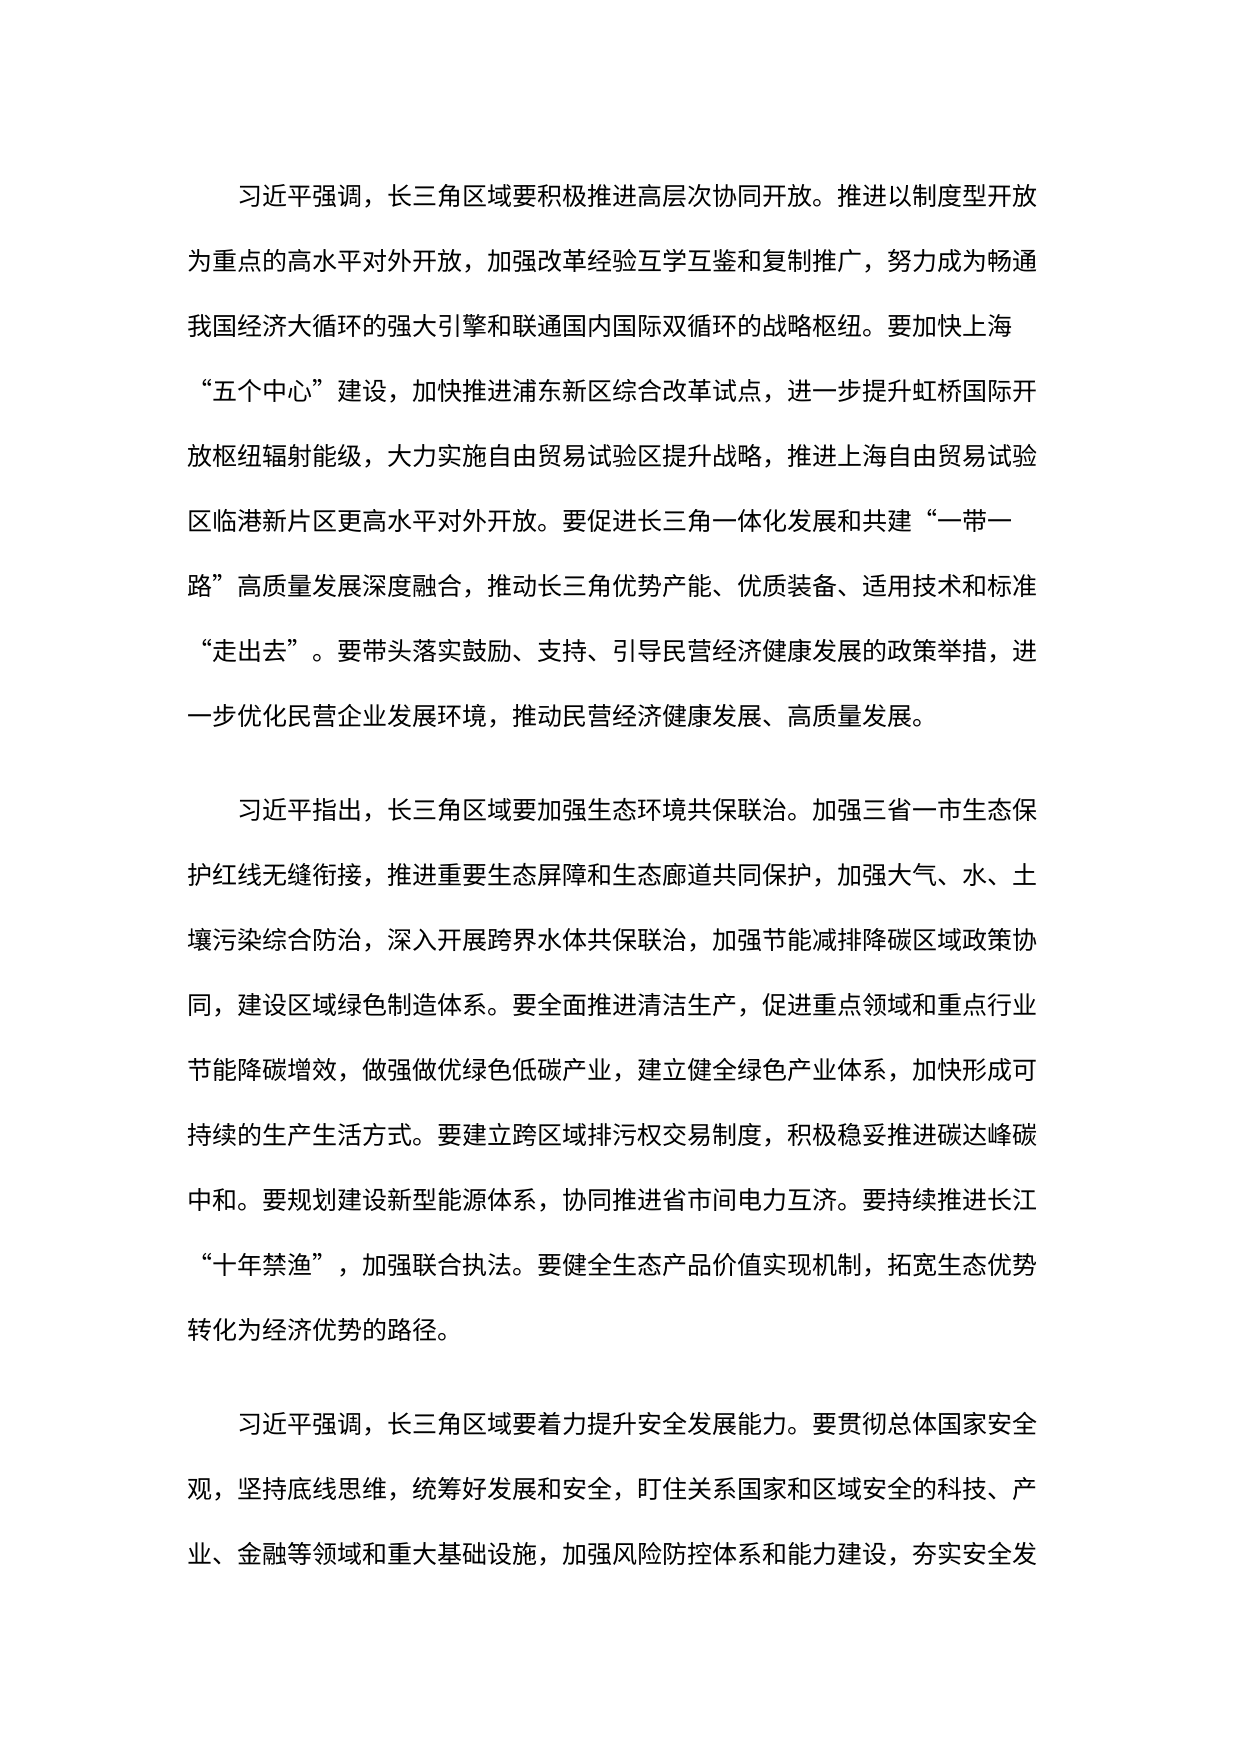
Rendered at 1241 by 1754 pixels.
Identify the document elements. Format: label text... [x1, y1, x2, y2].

text 习近平强调，长三角区域要积极推进高层次协同开放。推进以制度型开放为重点的高水平对外开放，加强改革经验互学互鉴和复制推广，努力成为畅通我国经济大循环的强大引擎和联通国内国际双循环的战略枢纽。要加快上海“五个中心”建设，加快推进浦东新区综合改革试点，进一步提升虹桥国际开放枢纽辐射能级，大力实施自由贸易试验区提升战略，推进上海自由贸易试验区临港新片区更高水平对外开放。要促进长三角一体化发展和共建“一带一路”高质量发展深度融合，推动长三角优势产能、优质装备、适用技术和标准“走出去”。要带头落实鼓励、支持、引导民营经济健康发展的政策举措，进一步优化民营企业发展环境，推动民营经济健康发展、高质量发展。 [187, 162, 1053, 747]
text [187, 1390, 1053, 1585]
text 习近平指出，长三角区域要加强生态环境共保联治。加强三省一市生态保护红线无缝衔接，推进重要生态屏障和生态廊道共同保护，加强大气、水、土壤污染综合防治，深入开展跨界水体共保联治，加强节能减排降碳区域政策协同，建设区域绿色制造体系。要全面推进清洁生产，促进重点领域和重点行业节能降碳增效，做强做优绿色低碳产业，建立健全绿色产业体系，加快形成可持续的生产生活方式。要建立跨区域排污权交易制度，积极稳妥推进碳达峰碳中和。要规划建设新型能源体系，协同推进省市间电力互济。要持续推进长江“十年禁渔”，加强联合执法。要健全生态产品价值实现机制，拓宽生态优势转化为经济优势的路径。 [187, 776, 1053, 1361]
